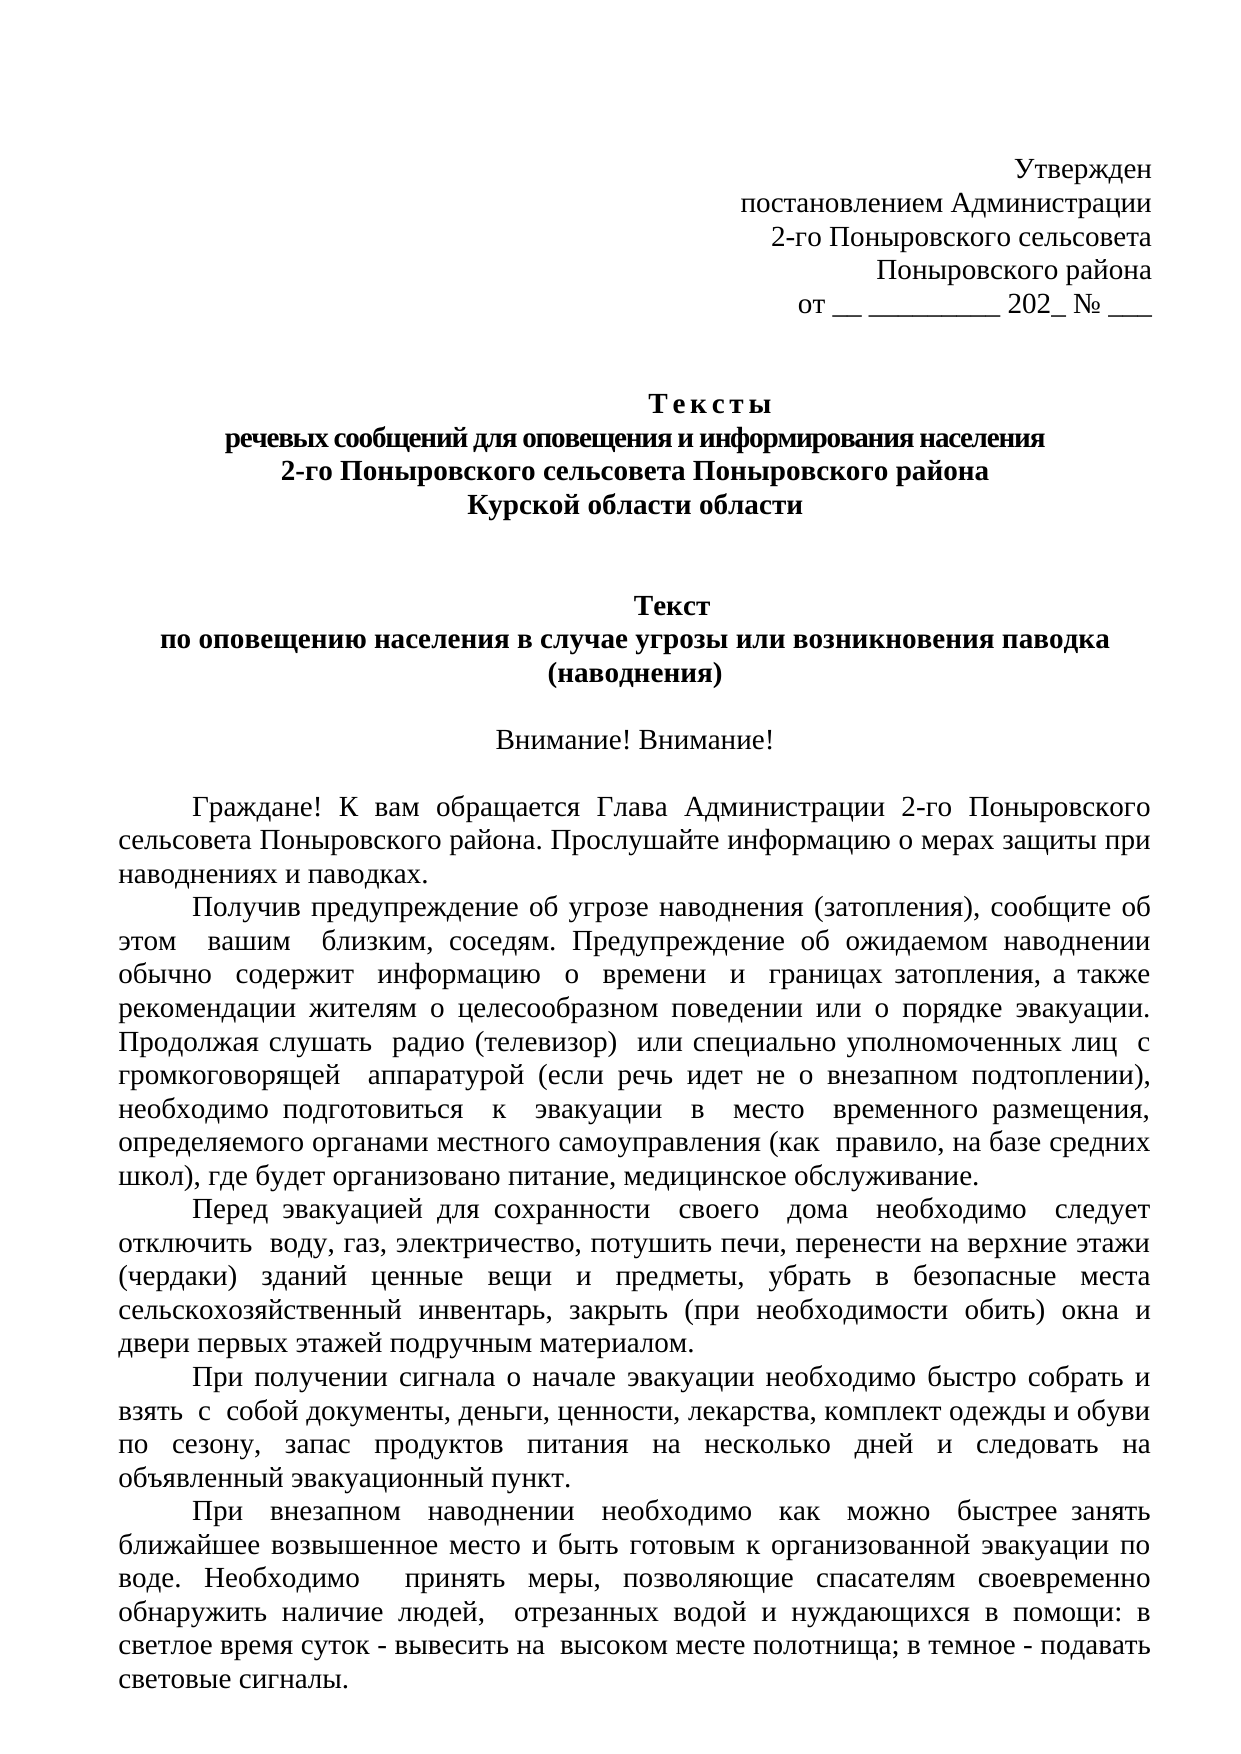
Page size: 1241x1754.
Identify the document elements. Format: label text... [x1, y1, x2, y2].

text Тексты [118, 386, 1152, 420]
text по оповещению населения в случае угрозы или возникновения паводка [118, 621, 1152, 655]
text При получении сигнала о начале эвакуации необходимо быстро собрать и взять с собой документы, деньги, ценности, лекарства, комплект одежды и обуви по сезону, запас продуктов питания на несколько дней и следовать на объявленный эвакуационный пункт. [118, 1359, 1152, 1493]
text Получив предупреждение об угрозе наводнения (затопления), сообщите об этом вашим близким, соседям. Предупреждение об ожидаемом наводнении обычно содержит информацию о времени и границах затопления, а также рекомендации жителям о целесообразном поведении или о порядке эвакуации. Продолжая слушать радио (телевизор) или специально уполномоченных лиц с громкоговорящей аппаратурой (если речь идет не о внезапном подтоплении), необходимо подготовиться к эвакуации в место временного размещения, определяемого органами местного самоуправления (как правило, на базе средних школ), где будет организовано питание, медицинское обслуживание. [118, 889, 1152, 1191]
text Перед эвакуацией для сохранности своего дома необходимо следует отключить воду, газ, электричество, потушить печи, перенести на верхние этажи (чердаки) зданий ценные вещи и предметы, убрать в безопасные места сельскохозяйственный инвентарь, закрыть (при необходимости обить) окна и двери первых этажей подручным материалом. [118, 1191, 1152, 1359]
text Утвержден [118, 152, 1152, 185]
text (наводнения) [118, 655, 1152, 688]
text речевых сообщений для оповещения и информирования населения 2-го Поныровского сельсовета Поныровского района Курской области области [118, 420, 1152, 521]
text Текст [118, 588, 1152, 621]
text от __ _________ 202_ № ___ [118, 286, 1152, 319]
text постановлением Администрации [118, 185, 1152, 219]
text 2-го Поныровского сельсовета Поныровского района [118, 219, 1152, 286]
text При внезапном наводнении необходимо как можно быстрее занять ближайшее возвышенное место и быть готовым к организованной эвакуации по воде. Необходимо принять меры, позволяющие спасателям своевременно обнаружить наличие людей, отрезанных водой и нуждающихся в помощи: в светлое время суток - вывесить на высоком месте полотнища; в темное - подавать световые сигналы. [118, 1493, 1152, 1694]
text Внимание! Внимание! [118, 722, 1152, 755]
text Граждане! К вам обращается Глава Администрации 2-го Поныровского сельсовета Поныровского района. Прослушайте информацию о мерах защиты при наводнениях и паводках. [118, 789, 1152, 889]
